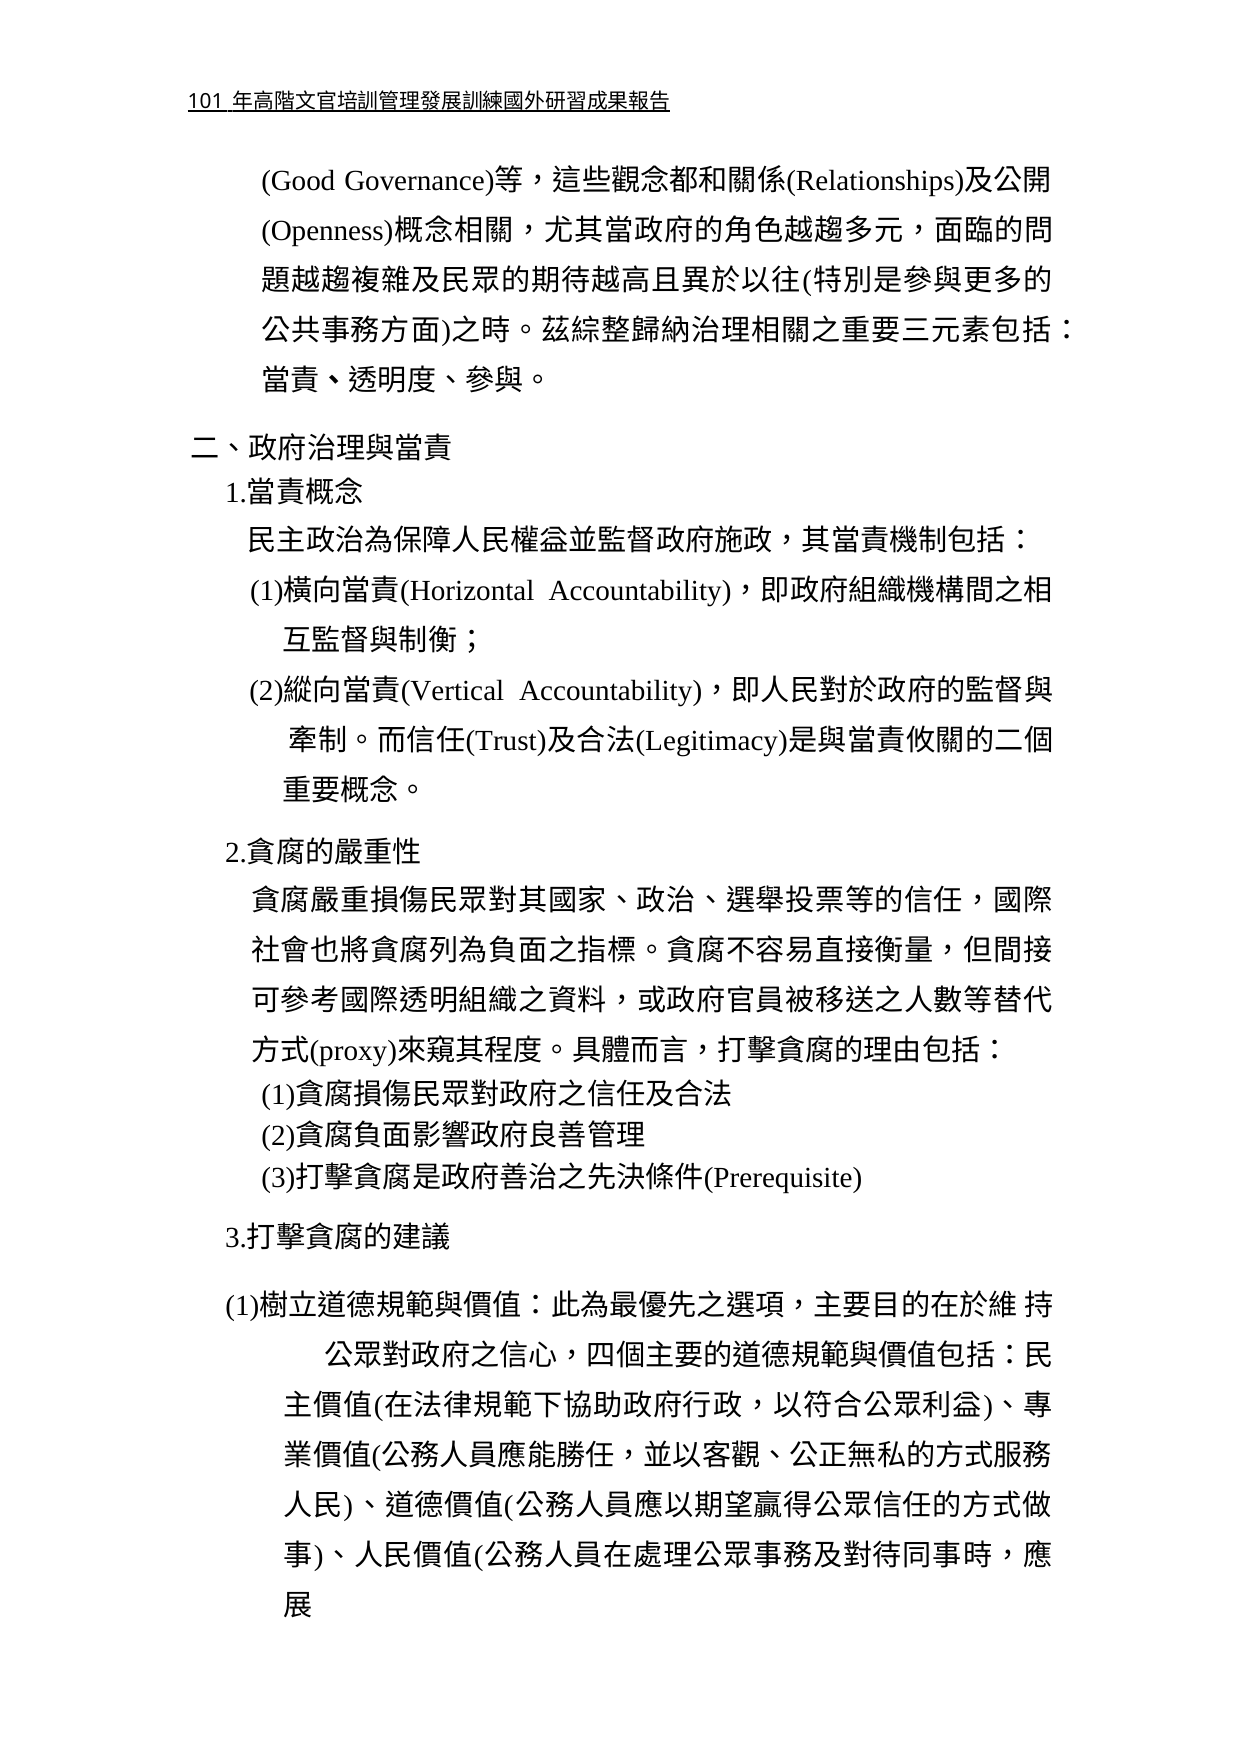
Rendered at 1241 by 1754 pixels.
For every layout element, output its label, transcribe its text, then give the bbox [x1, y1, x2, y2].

text (1)貪腐損傷民眾對政府之信任及合法 [261, 1075, 1053, 1111]
text (Good Governance)等，這些觀念都和關係(Relationships)及公開 [261, 161, 1053, 197]
text (3)打擊貪腐是政府善治之先決條件(Prerequisite) [261, 1158, 1053, 1195]
text (1)橫向當責(Horizontal Accountability)，即政府組織機構間之相 [250, 571, 1053, 608]
text 1.當責概念 [225, 473, 1053, 509]
text (2)縱向當責(Vertical Accountability)，即人民對於政府的監督與牽制。而信任(Trust)及合法(Legitimacy)是與當責攸關的二個 [224, 660, 1053, 760]
text 3.打擊貪腐的建議 [225, 1219, 1053, 1255]
text (1)樹立道德規範與價值：此為最優先之選項，主要目的在於維 持公眾對政府之信心，四個主要的道德規範與價值包括：民 [223, 1275, 1053, 1375]
text 主價值(在法律規範下協助政府行政，以符合公眾利益)、專業價值(公務人員應能勝任，並以客觀、公正無私的方式服務人民)、道德價值(公務人員應以期望贏得公眾信任的方式做事)、人民價值(公務人員在處理公眾事務及對待同事時，應展 [284, 1375, 1053, 1625]
text 互監督與制衡； [282, 621, 1053, 658]
text (2)貪腐負面影響政府良善管理 [261, 1117, 1053, 1153]
text 重要概念。 [282, 771, 1053, 808]
text 民主政治為保障人民權益並監督政府施政，其當責機制包括： [247, 521, 1053, 558]
text (Openness)概念相關，尤其當政府的角色越趨多元，面臨的問題越趨複雜及民眾的期待越高且異於以往(特別是參與更多的公共事務方面)之時。茲綜整歸納治理相關之重要三元素包括：當責、透明度、參與。 [261, 200, 1053, 400]
text 101年高階文官培訓管理發展訓練國外研習成果報告 [187, 87, 1053, 113]
text 二、政府治理與當責 [190, 429, 1053, 466]
text 2.貪腐的嚴重性 [225, 833, 1053, 870]
text 貪腐嚴重損傷民眾對其國家、政治、選舉投票等的信任，國際社會也將貪腐列為負面之指標。貪腐不容易直接衡量，但間接可參考國際透明組織之資料，或政府官員被移送之人數等替代方式(proxy)來窺其程度。具體而言，打擊貪腐的理由包括： [251, 871, 1053, 1071]
